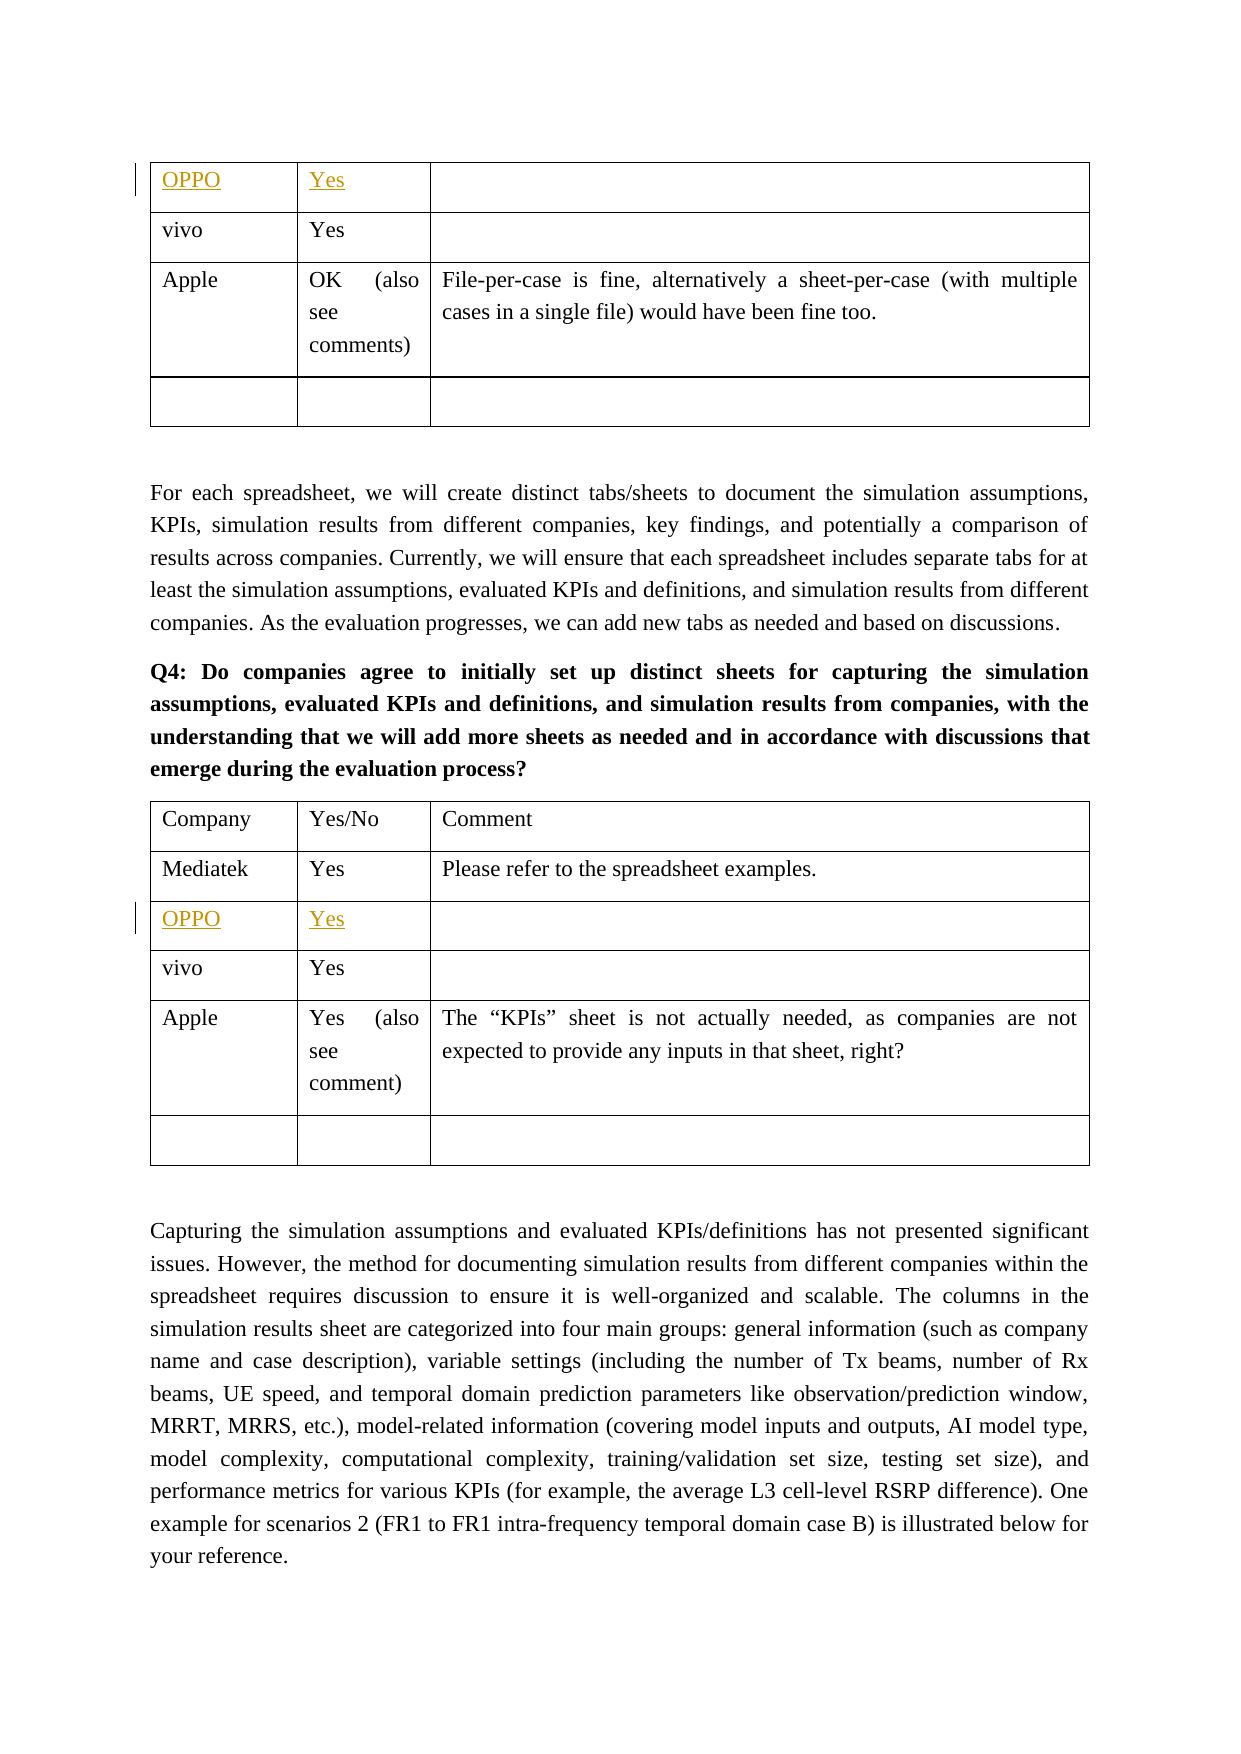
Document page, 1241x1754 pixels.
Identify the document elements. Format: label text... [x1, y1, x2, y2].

table_cell [151, 378, 297, 426]
table_cell [151, 163, 297, 212]
table_cell Apple [151, 263, 297, 376]
table_cell [431, 951, 1089, 1000]
table_header Company [151, 802, 297, 851]
table_cell [431, 213, 1089, 262]
table_cell Yes (also see comment) [298, 1001, 430, 1115]
table_cell vivo [151, 951, 297, 1000]
table_cell [431, 902, 1089, 950]
table_cell [431, 378, 1089, 426]
table_cell [298, 163, 430, 212]
table_header Comment [431, 802, 1089, 851]
table_cell Apple [151, 1001, 297, 1115]
table_header Yes/No [298, 802, 430, 851]
table_cell OK (also see comments) [298, 263, 430, 376]
table_cell [298, 378, 430, 426]
table_cell Yes [298, 213, 430, 262]
table_cell [151, 1116, 297, 1165]
table_cell vivo [151, 213, 297, 262]
table_cell Yes [298, 852, 430, 901]
table_cell [431, 163, 1089, 212]
table_cell [151, 902, 297, 950]
table_cell [298, 902, 430, 950]
table_cell Please refer to the spreadsheet examples. [431, 852, 1089, 901]
text Capturing the simulation assumptions and evaluated KPIs/definitions has not presented significant issues. However, the method for documenting simulation results from different companies within the spreadsheet requires discussion to ensure it is well-organized and scalable. The columns in the simulation results sheet are categorized into four main groups: general information (such as company name and case description), variable settings (including the number of Tx beams, number of Rx beams, UE speed, and temporal domain prediction parameters like observation/prediction window, MRRT, MRRS, etc.), model-related information (covering model inputs and outputs, AI model type, model complexity, computational complexity, training/validation set size, testing set size), and performance metrics for various KPIs (for example, the average L3 cell-level RSRP difference). One example for scenarios 2 (FR1 to FR1 intra-frequency temporal domain case B) is illustrated below for your reference. [150, 1214, 1090, 1572]
table_cell Yes [298, 951, 430, 1000]
table_cell [431, 1116, 1089, 1165]
table_cell Mediatek [151, 852, 297, 901]
text Q4: Do companies agree to initially set up distinct sheets for capturing the simulation assumptions, evaluated KPIs and definitions, and simulation results from companies, with the understanding that we will add more sheets as needed and in accordance with discussions that emerge during the evaluation process? [150, 655, 1090, 785]
table_cell File-per-case is fine, alternatively a sheet-per-case (with multiple cases in a single file) would have been fine too. [431, 263, 1089, 376]
text For each spreadsheet, we will create distinct tabs/sheets to document the simulation assumptions, KPIs, simulation results from different companies, key findings, and potentially a comparison of results across companies. Currently, we will ensure that each spreadsheet includes separate tabs for at least the simulation assumptions, evaluated KPIs and definitions, and simulation results from different companies. As the evaluation progresses, we can add new tabs as needed and based on discussions. [150, 476, 1090, 638]
table_cell The “KPIs” sheet is not actually needed, as companies are not expected to provide any inputs in that sheet, right? [431, 1001, 1089, 1115]
table_cell [298, 1116, 430, 1165]
